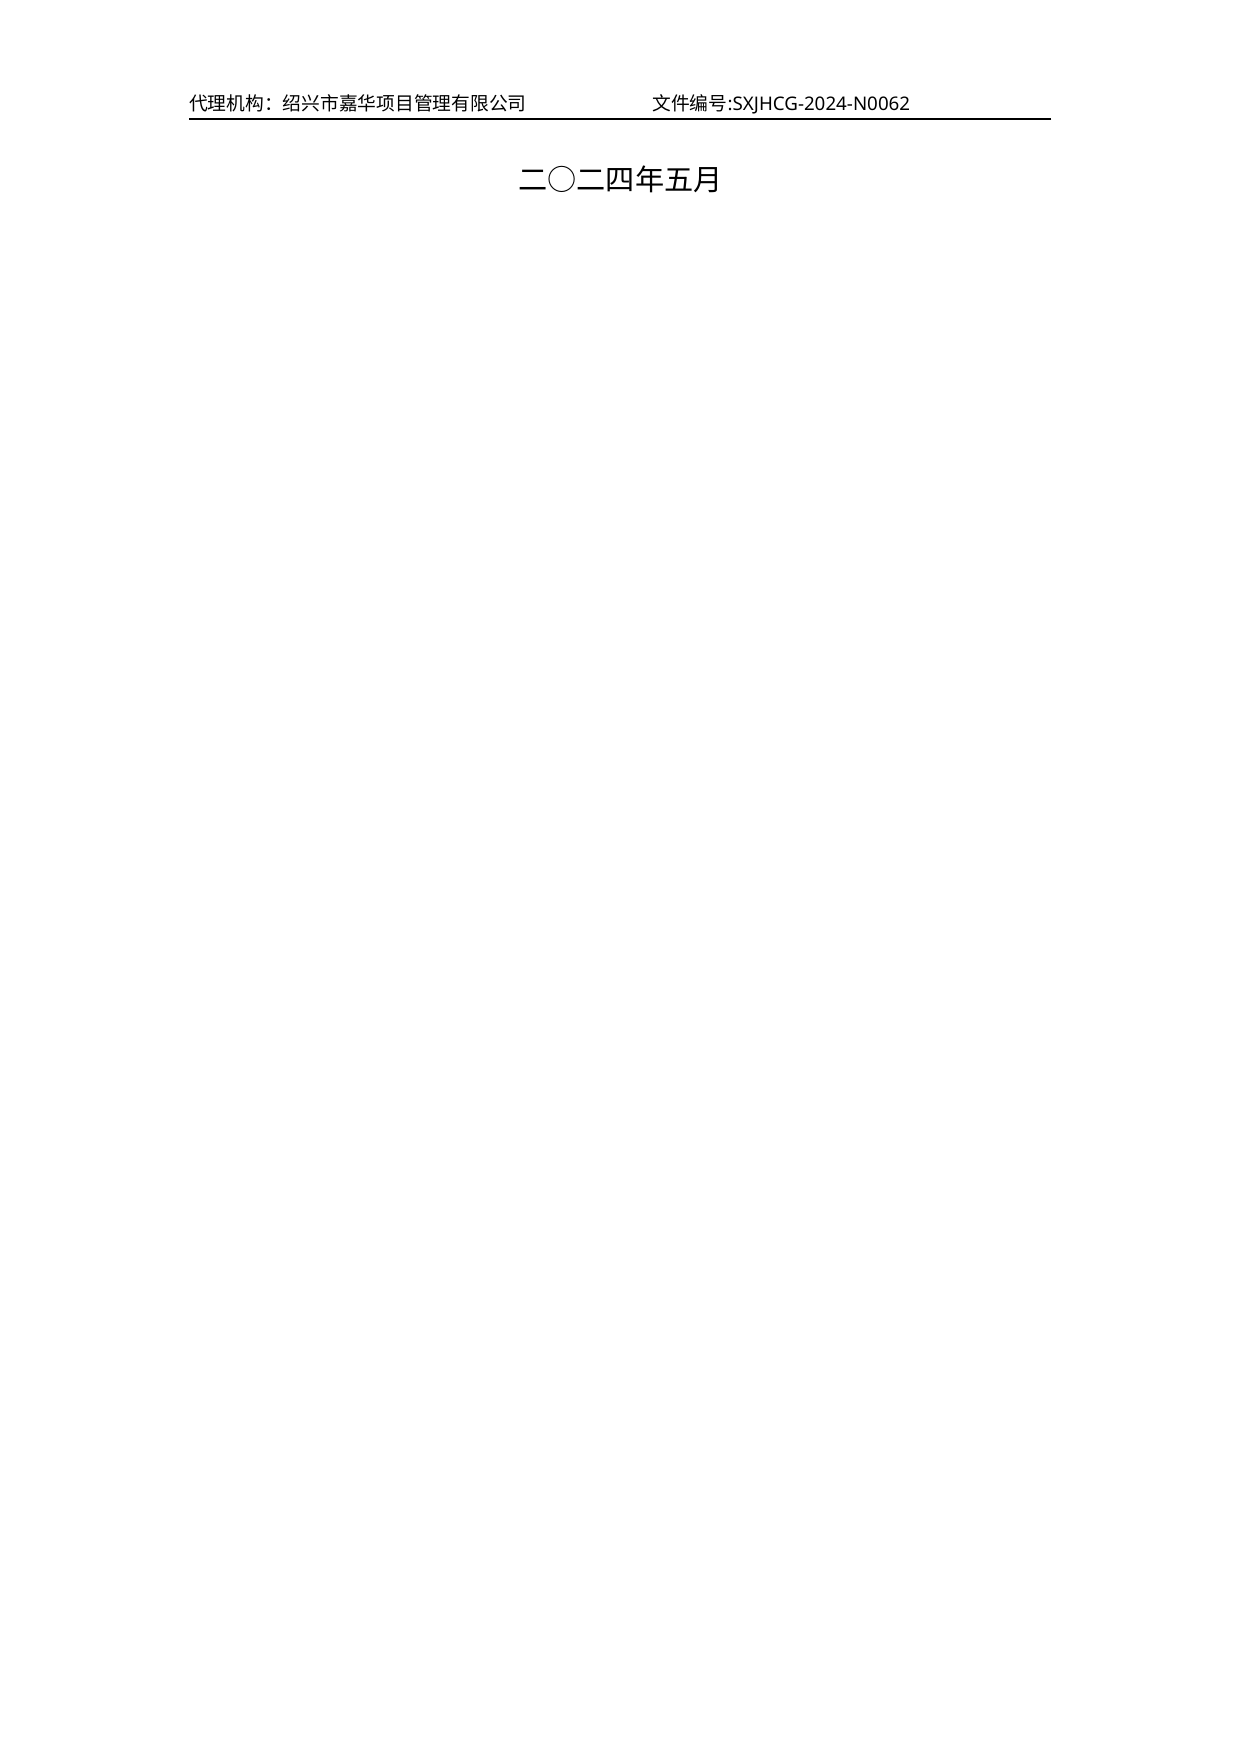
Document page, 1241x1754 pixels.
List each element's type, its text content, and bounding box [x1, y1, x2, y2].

table_cell 二○二四年五月 [214, 154, 1026, 199]
